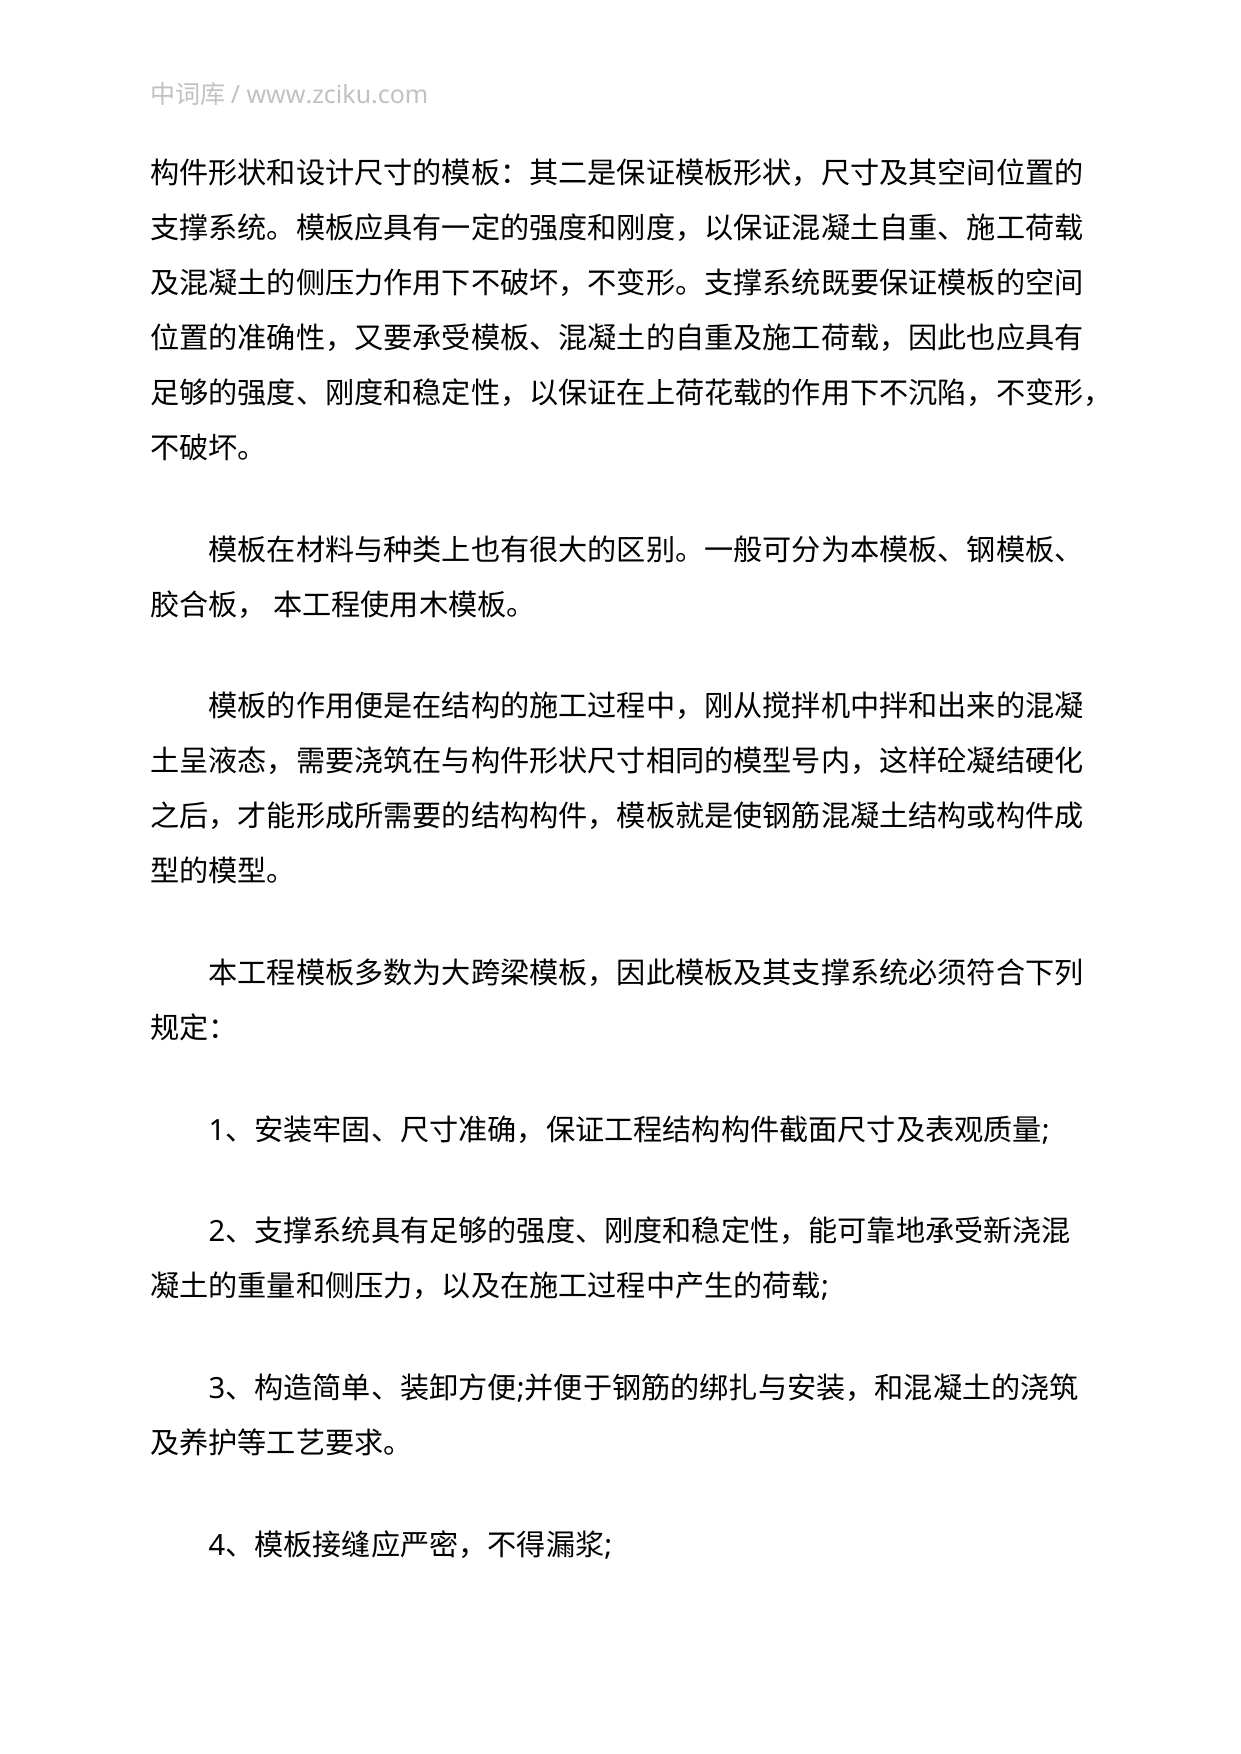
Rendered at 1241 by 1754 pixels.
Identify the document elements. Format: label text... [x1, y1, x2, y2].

text 4、模板接缝应严密，不得漏浆; [150, 1522, 1090, 1564]
text 3、构造简单、装卸方便;并便于钢筋的绑扎与安装，和混凝土的浇筑及养护等工艺要求。 [150, 1365, 1090, 1462]
text 1、安装牢固、尺寸准确，保证工程结构构件截面尺寸及表观质量; [150, 1106, 1090, 1148]
text 模板的作用便是在结构的施工过程中，刚从搅拌机中拌和出来的混凝土呈液态，需要浇筑在与构件形状尺寸相同的模型号内，这样砼凝结硬化之后，才能形成所需要的结构构件，模板就是使钢筋混凝土结构或构件成型的模型。 [150, 683, 1090, 890]
text 本工程模板多数为大跨梁模板，因此模板及其支撑系统必须符合下列规定： [150, 949, 1090, 1047]
text 2、支撑系统具有足够的强度、刚度和稳定性，能可靠地承受新浇混凝土的重量和侧压力，以及在施工过程中产生的荷载; [150, 1208, 1090, 1305]
text 模板在材料与种类上也有很大的区别。一般可分为本模板、钢模板、胶合板， 本工程使用木模板。 [150, 526, 1090, 623]
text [150, 150, 1090, 467]
